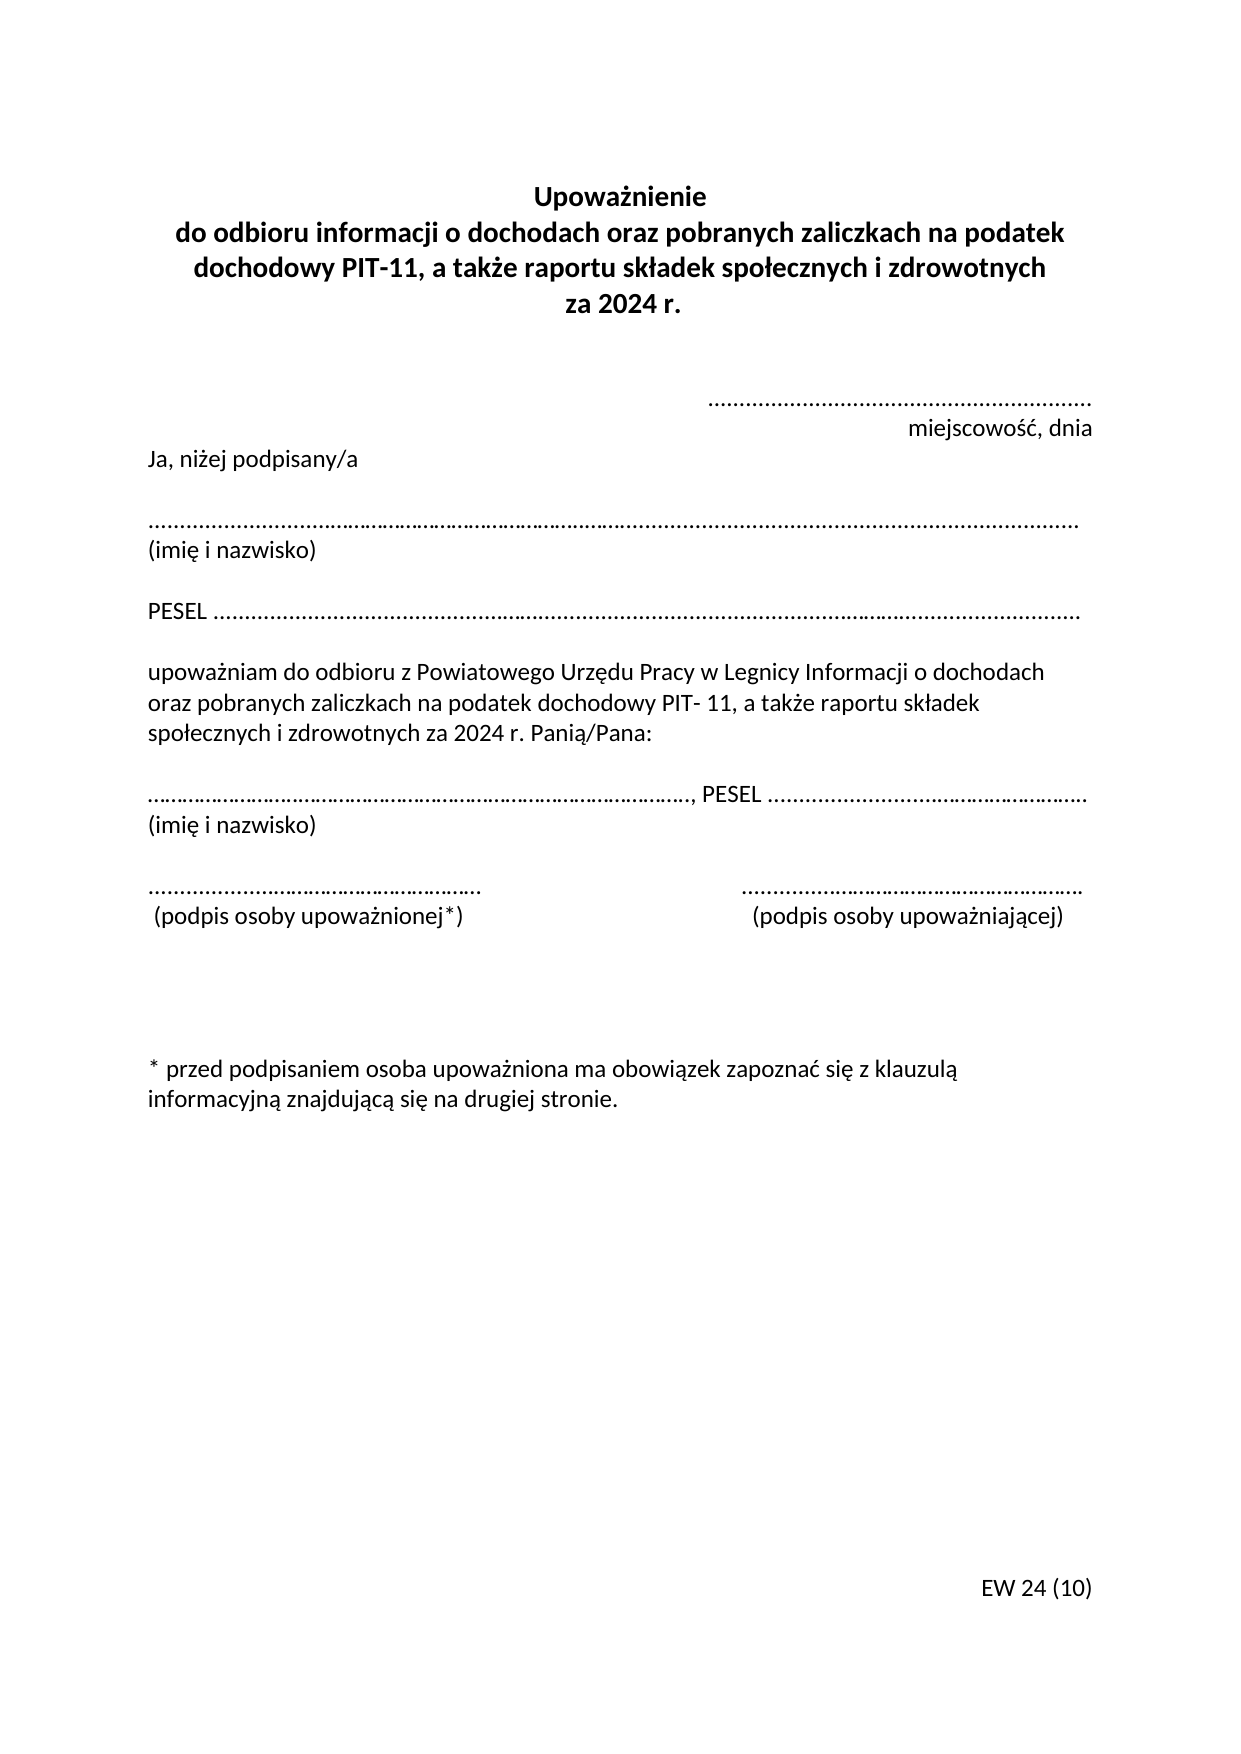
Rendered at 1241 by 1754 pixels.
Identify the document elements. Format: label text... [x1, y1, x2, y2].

text miejscowość, dnia [148, 412, 1093, 443]
text (imię i nazwisko) [148, 809, 1093, 839]
text upoważniam do odbioru z Powiatowego Urzędu Pracy w Legnicy Informacji o dochodach oraz pobranych zaliczkach na podatek dochodowy PIT- 11, a także raportu składek społecznych i zdrowotnych za 2024 r. Panią/Pana: [148, 656, 1093, 748]
text (podpis osoby upoważnionej*) (podpis osoby upoważniającej) [148, 901, 1093, 931]
text za 2024 r. [148, 285, 1093, 321]
text ............................................................. [148, 382, 1093, 412]
text * przed podpisaniem osoba upoważniona ma obowiązek zapoznać się z klauzulą informacyjną znajdującą się na drugiej stronie. [148, 1053, 1093, 1114]
text ……………………..………………………………………………………….., PESEL ...........................…………………….. [148, 778, 1093, 809]
text Upoważnienie [148, 178, 1093, 214]
text ....................……………………………… ...............……………………………………. [148, 870, 1093, 901]
text .............................……………………………………..……......................................................................... (imię i nazwisko) [148, 504, 1093, 565]
text do odbioru informacji o dochodach oraz pobranych zaliczkach na podatek dochodowy PIT-11, a także raportu składek społecznych i zdrowotnych [148, 214, 1093, 285]
text Ja, niżej podpisany/a [148, 443, 1093, 473]
text PESEL ..............................................…….................................................………............................. [148, 595, 1093, 626]
text EW 24 (10) [148, 1572, 1093, 1602]
